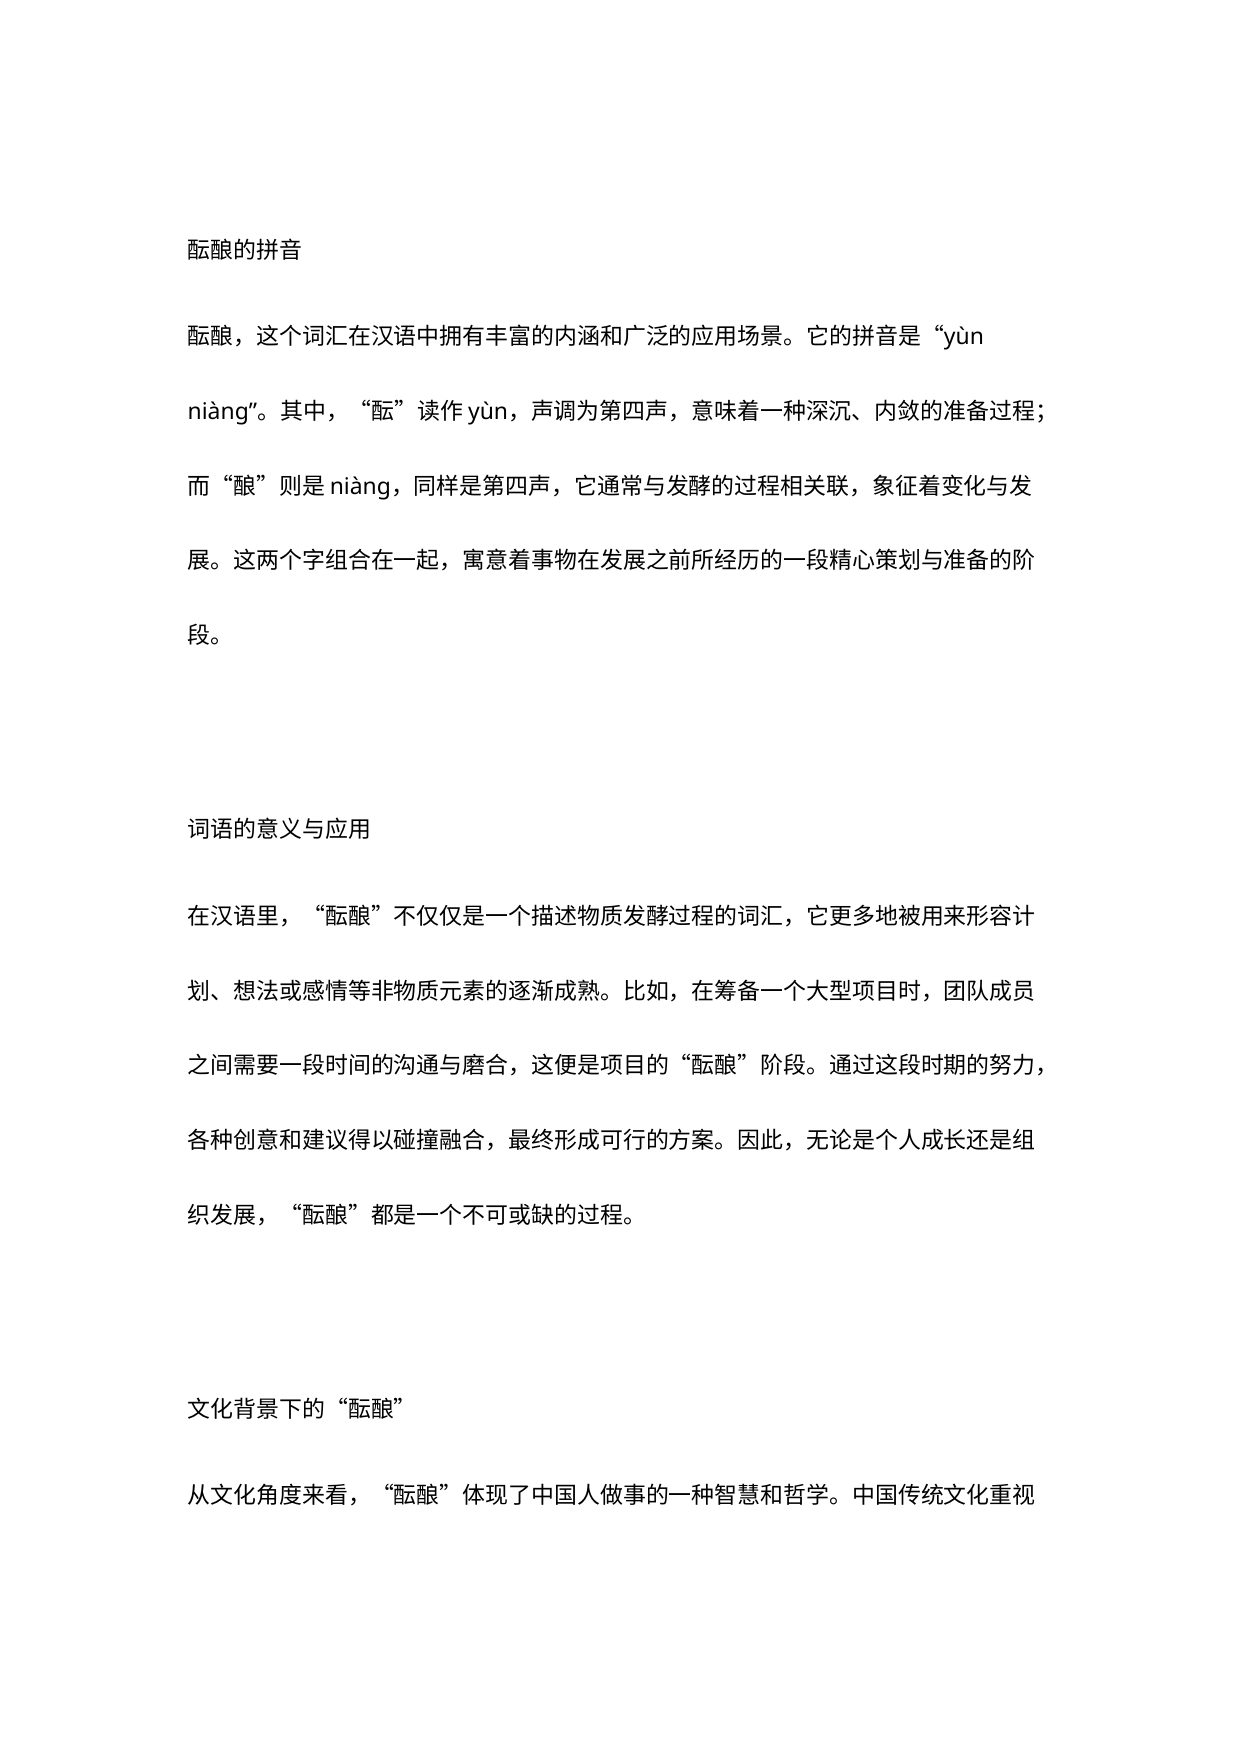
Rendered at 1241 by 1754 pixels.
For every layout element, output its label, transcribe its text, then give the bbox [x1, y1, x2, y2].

text 文化背景下的“酝酿” [187, 1375, 1053, 1440]
text 酝酿，这个词汇在汉语中拥有丰富的内涵和广泛的应用场景。它的拼音是“yùn niàng”。其中，“酝”读作yùn，声调为第四声，意味着一种深沉、内敛的准备过程；而“酿”则是niàng，同样是第四声，它通常与发酵的过程相关联，象征着变化与发展。这两个字组合在一起，寓意着事物在发展之前所经历的一段精心策划与准备的阶段。 [187, 302, 1053, 666]
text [187, 1462, 1053, 1527]
text 词语的意义与应用 [187, 795, 1053, 860]
text 酝酿的拼音 [187, 216, 1053, 281]
text 在汉语里，“酝酿”不仅仅是一个描述物质发酵过程的词汇，它更多地被用来形容计划、想法或感情等非物质元素的逐渐成熟。比如，在筹备一个大型项目时，团队成员之间需要一段时间的沟通与磨合，这便是项目的“酝酿”阶段。通过这段时期的努力，各种创意和建议得以碰撞融合，最终形成可行的方案。因此，无论是个人成长还是组织发展，“酝酿”都是一个不可或缺的过程。 [187, 882, 1053, 1246]
